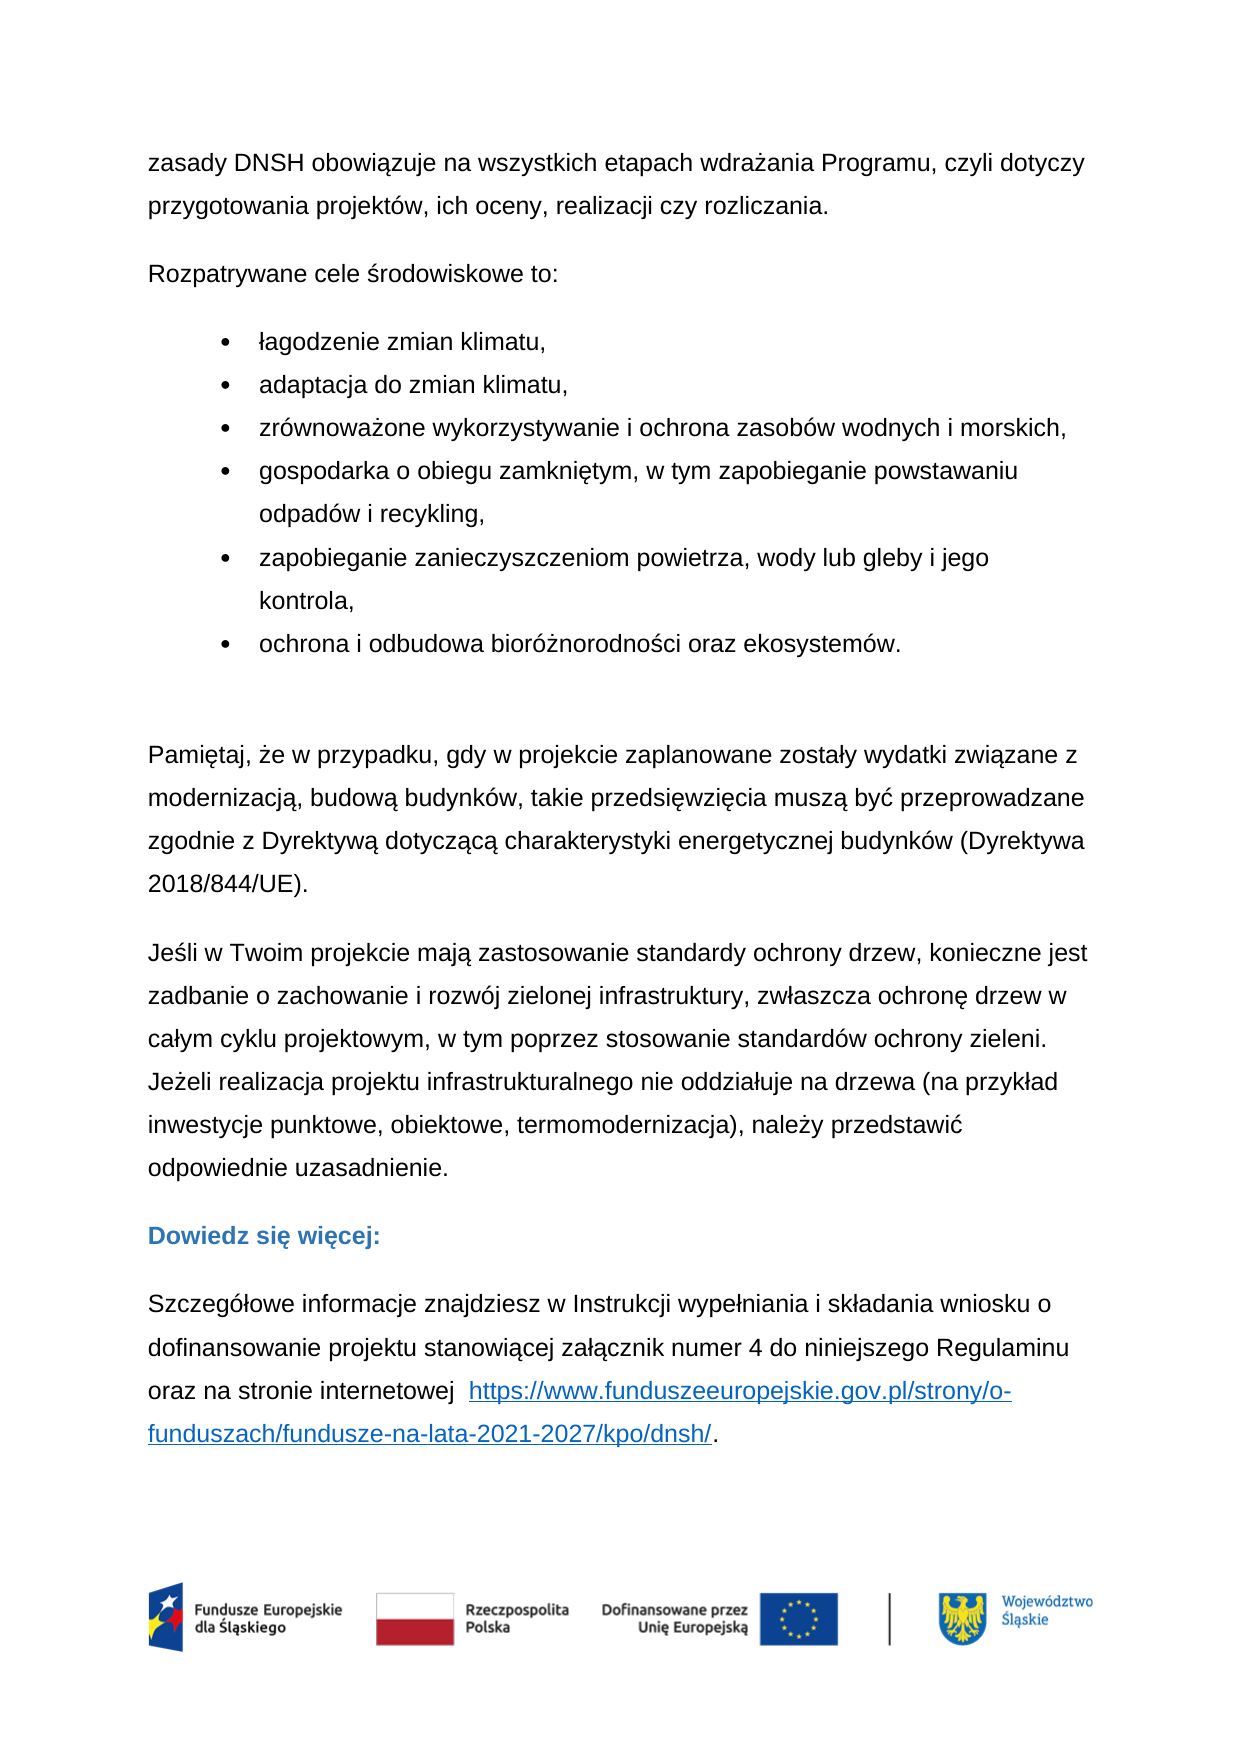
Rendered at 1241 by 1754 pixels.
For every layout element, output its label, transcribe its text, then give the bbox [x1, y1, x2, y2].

text Szczegółowe informacje znajdziesz w Instrukcji wypełniania i składania wniosku o dofinansowanie projektu stanowiącej załącznik numer 4 do niniejszego Regulaminu oraz na stronie internetowej https://www.funduszeeuropejskie.gov.pl/strony/o-funduszach/fundusze-na-lata-2021-2027/kpo/dnsh/. [148, 1289, 1093, 1448]
text Dowiedz się więcej: [148, 1221, 1093, 1250]
list ochrona i odbudowa bioróżnorodności oraz ekosystemów. [221, 629, 1093, 658]
list zapobieganie zanieczyszczeniom powietrza, wody lub gleby i jego kontrola, [221, 543, 1093, 614]
picture [148, 1582, 1093, 1652]
text Pamiętaj, że w przypadku, gdy w projekcie zaplanowane zostały wydatki związane z modernizacją, budową budynków, takie przedsięwzięcia muszą być przeprowadzane zgodnie z Dyrektywą dotyczącą charakterystyki energetycznej budynków (Dyrektywa 2018/844/UE). [148, 740, 1093, 898]
text Jeśli w Twoim projekcie mają zastosowanie standardy ochrony drzew, konieczne jest zadbanie o zachowanie i rozwój zielonej infrastruktury, zwłaszcza ochronę drzew w całym cyklu projektowym, w tym poprzez stosowanie standardów ochrony zieleni. Jeżeli realizacja projektu infrastrukturalnego nie oddziałuje na drzewa (na przykład inwestycje punktowe, obiektowe, termomodernizacja), należy przedstawić odpowiednie uzasadnienie. [148, 938, 1093, 1182]
text Rozpatrywane cele środowiskowe to: [148, 259, 1093, 288]
list gospodarka o obiegu zamkniętym, w tym zapobieganie powstawaniu odpadów i recykling, [221, 456, 1093, 528]
list zrównoważone wykorzystywanie i ochrona zasobów wodnych i morskich, [221, 413, 1093, 442]
list łagodzenie zmian klimatu, [221, 327, 1093, 356]
list adaptacja do zmian klimatu, [221, 370, 1093, 399]
